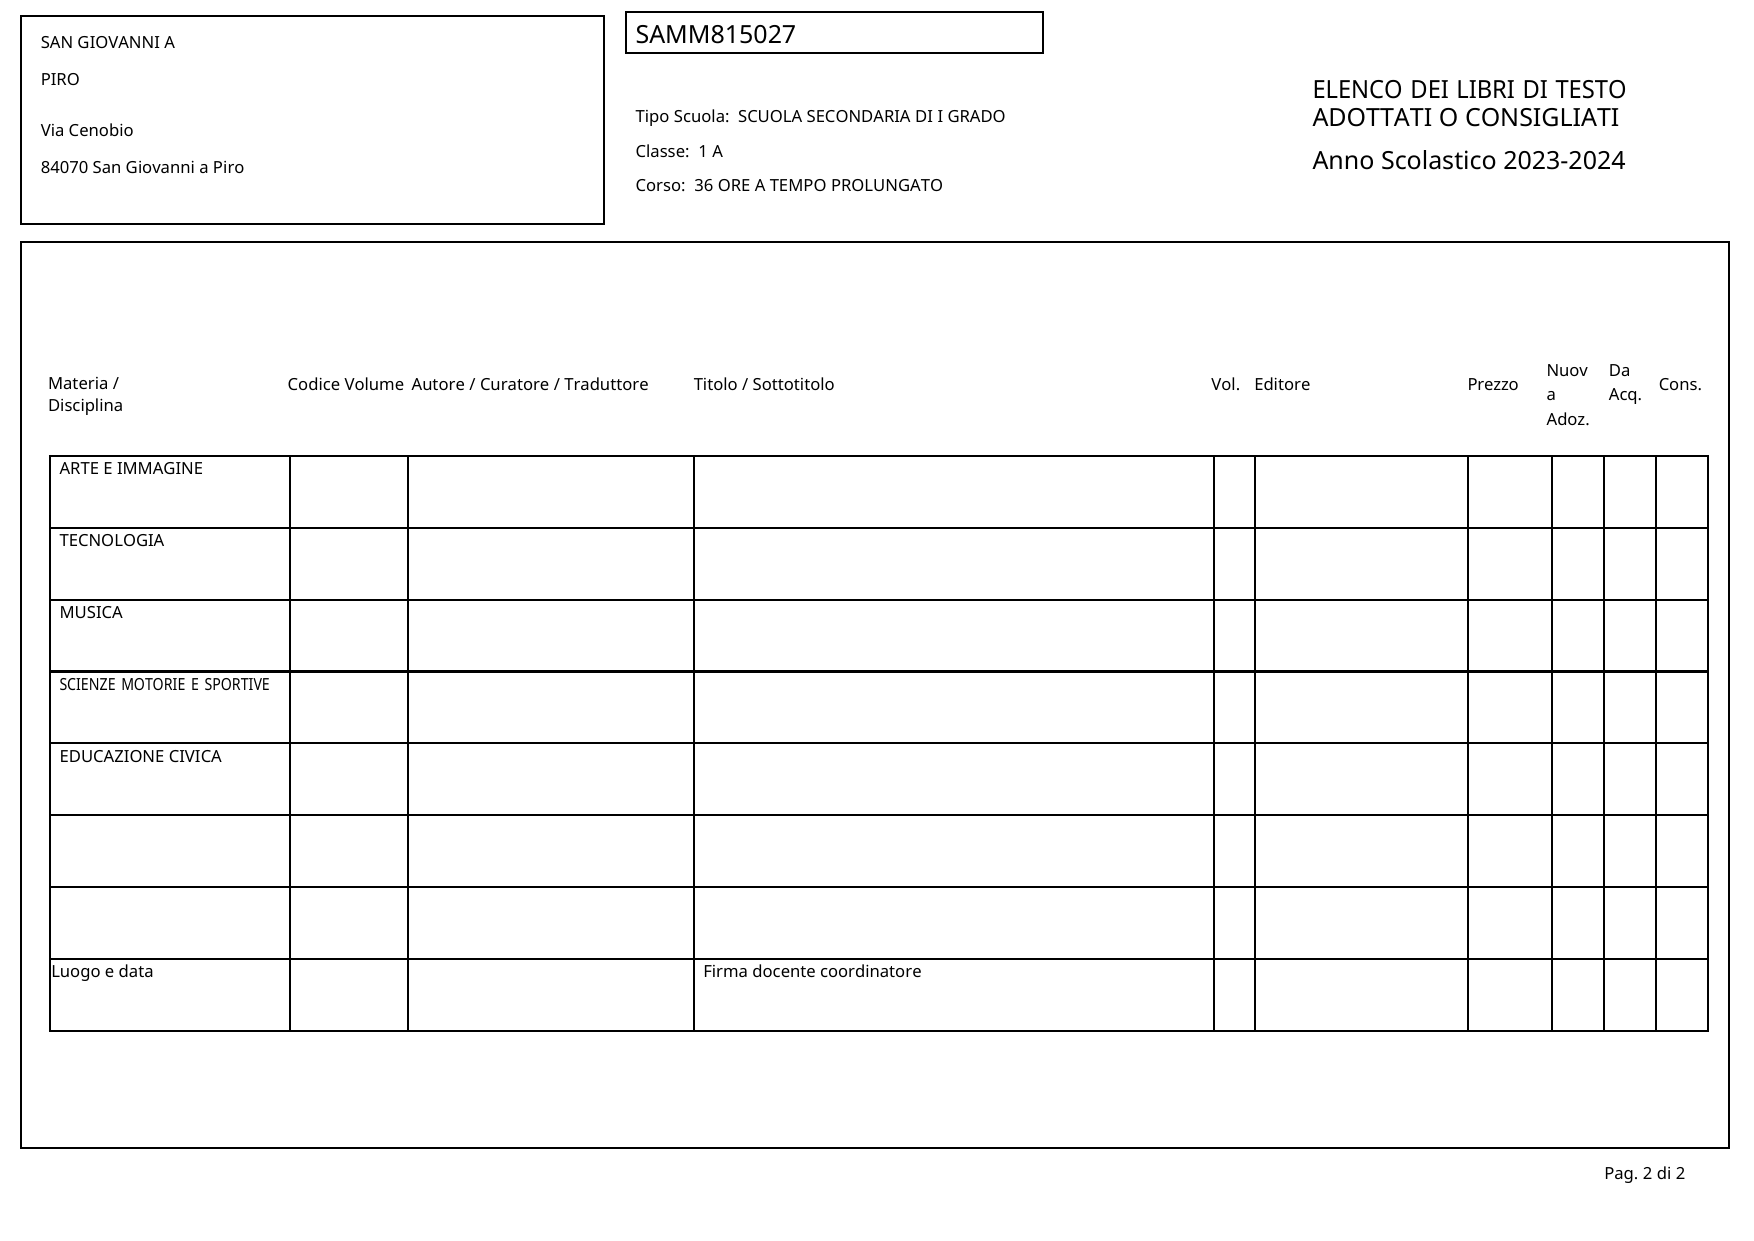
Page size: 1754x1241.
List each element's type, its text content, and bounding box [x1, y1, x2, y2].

table_cell [1469, 960, 1551, 1030]
table_cell [1657, 960, 1707, 1030]
table_cell [1657, 673, 1707, 742]
table_cell [1469, 816, 1551, 886]
table_cell [409, 529, 693, 598]
table_cell [1256, 744, 1467, 814]
table_cell [1657, 888, 1707, 958]
table_cell [1553, 960, 1603, 1030]
table_cell [1469, 888, 1551, 958]
table_cell [1256, 529, 1467, 598]
table_cell [409, 888, 693, 958]
table_cell [695, 888, 1213, 958]
table_cell [1657, 744, 1707, 814]
table_cell [1605, 816, 1655, 886]
table_cell [695, 816, 1213, 886]
text Nuova Adoz. [1546, 358, 1596, 430]
table_cell [1469, 601, 1551, 670]
table_cell [1605, 888, 1655, 958]
text Corso: 36 ORE A TEMPO PROLUNGATO [635, 174, 1017, 197]
table_header [1256, 457, 1467, 527]
table_cell [409, 960, 693, 1030]
table_cell [1469, 529, 1551, 598]
table_header [409, 457, 693, 527]
table_cell [1256, 601, 1467, 670]
table_cell [1605, 673, 1655, 742]
table_cell [1605, 601, 1655, 670]
table_cell [1215, 960, 1254, 1030]
table_cell [695, 601, 1213, 670]
table_cell [695, 673, 1213, 742]
table_cell EDUCAZIONE CIVICA [51, 744, 289, 814]
table_cell [1215, 816, 1254, 886]
table_cell MUSICA [51, 601, 289, 670]
table_cell [291, 816, 407, 886]
table_cell [1553, 529, 1603, 598]
text Anno Scolastico 2023-2024 [1312, 143, 1718, 177]
table_cell [695, 529, 1213, 598]
text Materia / Disciplina [48, 371, 193, 417]
table_cell [1657, 529, 1707, 598]
table_cell [1553, 744, 1603, 814]
table_cell [291, 529, 407, 598]
table_header [1605, 457, 1655, 527]
text Da Acq. [1609, 358, 1644, 406]
table_cell Luogo e data [51, 960, 289, 1030]
table_cell [51, 888, 289, 958]
table_header [1215, 457, 1254, 527]
table_cell [291, 673, 407, 742]
table_header [1469, 457, 1551, 527]
table_cell [1605, 960, 1655, 1030]
subtitle ELENCO DEI LIBRI DI TESTO ADOTTATI O CONSIGLIATI [1312, 75, 1718, 133]
table_cell [291, 601, 407, 670]
text Cons. [1658, 372, 1718, 395]
table_cell Firma docente coordinatore [695, 960, 1213, 1030]
table_cell [1215, 529, 1254, 598]
text Tipo Scuola: SCUOLA SECONDARIA DI I GRADO [635, 104, 1017, 127]
table_cell [1469, 744, 1551, 814]
table_cell [695, 744, 1213, 814]
table_header [1657, 457, 1707, 527]
table_cell [1215, 888, 1254, 958]
table_header [1553, 457, 1603, 527]
table_header ARTE E IMMAGINE [51, 457, 289, 527]
table_cell SCIENZE MOTORIE E SPORTIVE [51, 673, 289, 742]
text Codice Volume Autore / Curatore / Traduttore Titolo / Sottotitolo Vol. Editore Prezzo [287, 372, 1519, 395]
table_cell [409, 601, 693, 670]
table_cell [1256, 673, 1467, 742]
table_cell TECNOLOGIA [51, 529, 289, 598]
table_cell [1469, 673, 1551, 742]
table_cell [1657, 601, 1707, 670]
table_cell [1215, 673, 1254, 742]
table_cell [51, 816, 289, 886]
table_cell [1605, 529, 1655, 598]
table_cell [1256, 816, 1467, 886]
table_cell [1553, 601, 1603, 670]
text Classe: 1 A [635, 139, 1017, 162]
table_cell [291, 960, 407, 1030]
table_cell [1256, 888, 1467, 958]
table_cell [409, 744, 693, 814]
table_cell [291, 744, 407, 814]
table_header [291, 457, 407, 527]
table_cell [1657, 816, 1707, 886]
table_cell [1553, 816, 1603, 886]
table_cell [1256, 960, 1467, 1030]
table_cell [1215, 601, 1254, 670]
table_cell [1553, 673, 1603, 742]
table_cell [409, 673, 693, 742]
table_cell [1553, 888, 1603, 958]
table_cell [1215, 744, 1254, 814]
table_header [695, 457, 1213, 527]
table_cell [409, 816, 693, 886]
table_cell [1605, 744, 1655, 814]
table_cell [291, 888, 407, 958]
